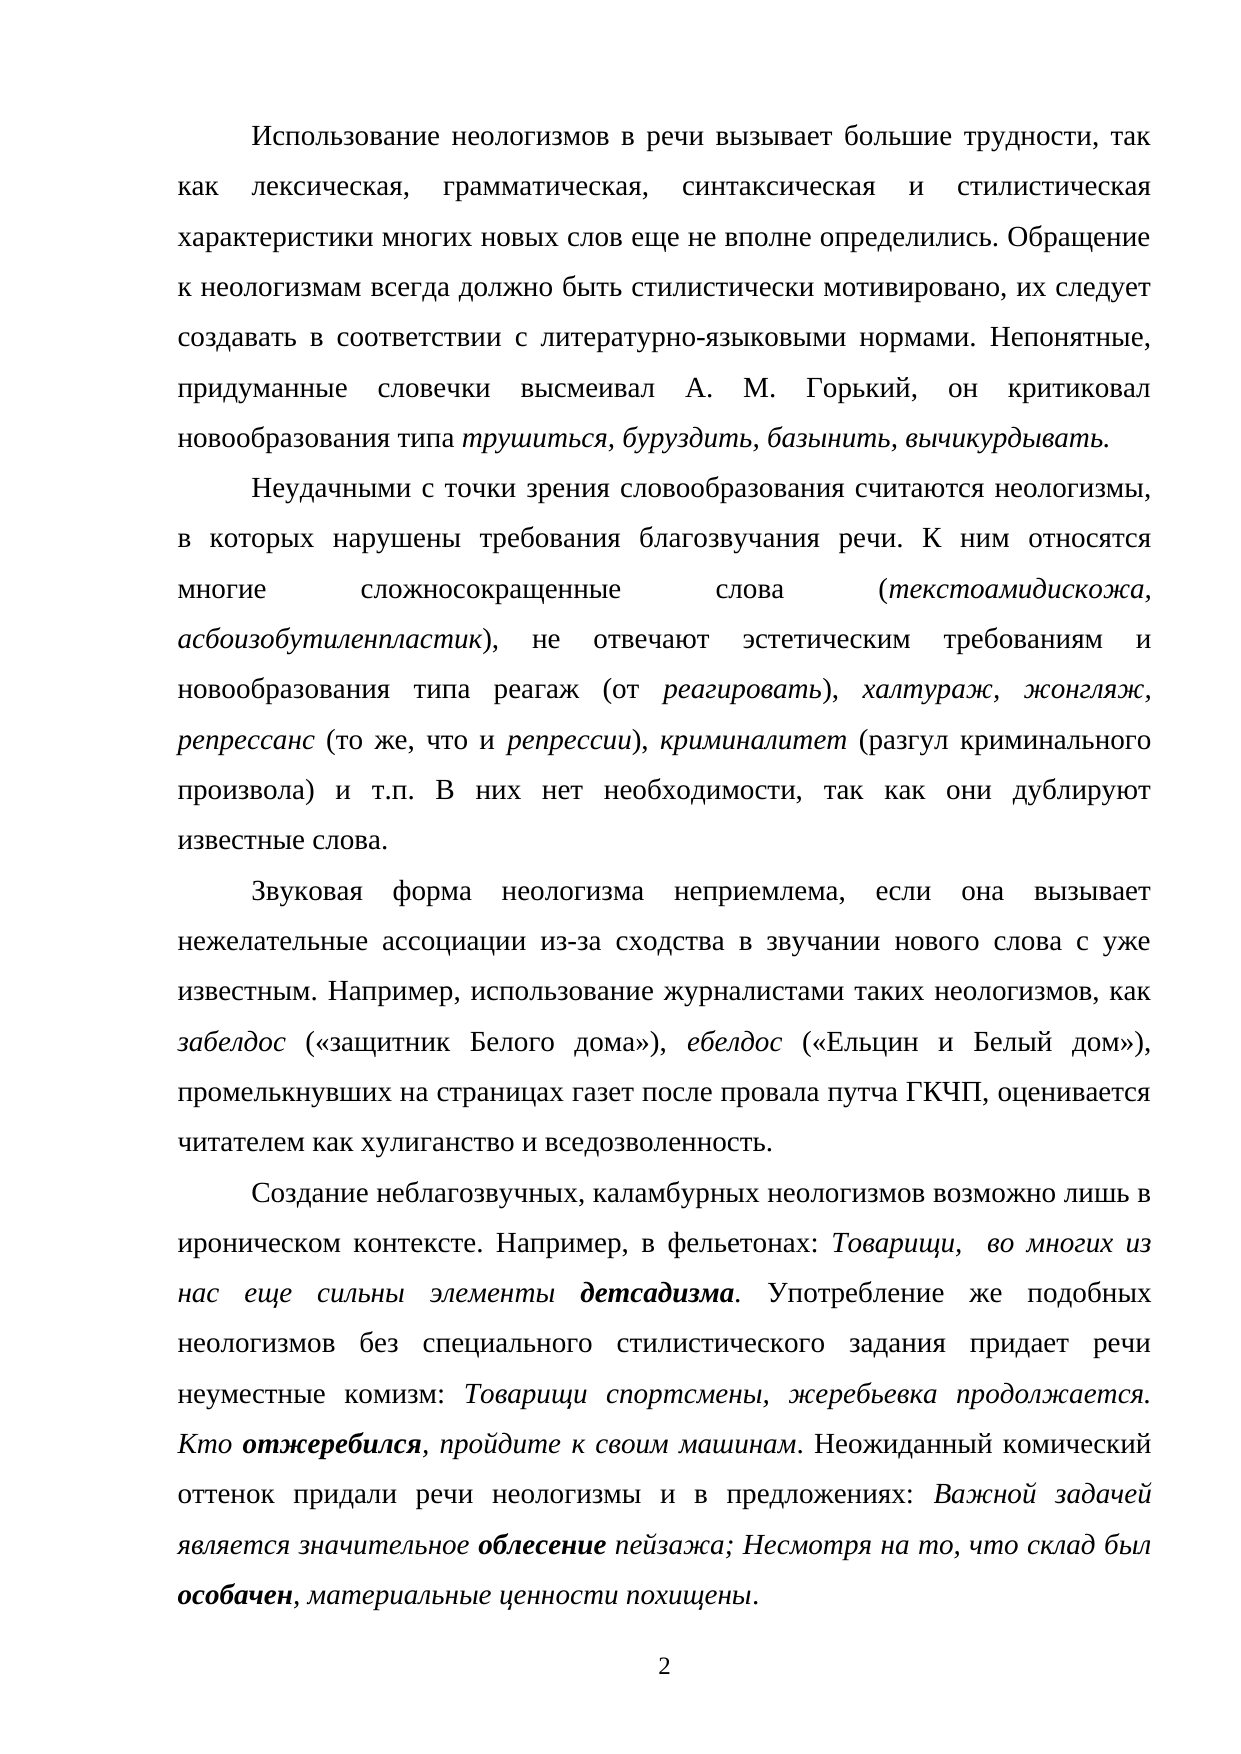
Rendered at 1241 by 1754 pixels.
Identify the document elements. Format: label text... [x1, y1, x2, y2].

text Неудачными с точки зрения словообразования считаются неологизмы, в которых нарушены требования благозвучания речи. К ним относятся многие сложносокращенные слова (текстоамидискожа, асбоизобутиленпластик), не отвечают эстетическим требованиям и новообразования типа реагаж (от реагировать), халтураж, жонгляж, репрессанс (то же, что и репрессии), криминалитет (разгул криминального произвола) и т.п. В них нет необходимости, так как они дублируют известные слова. [177, 470, 1152, 856]
text Звуковая форма неологизма неприемлема, если она вызывает нежелательные ассоциации из-за сходства в звучании нового слова с уже известным. Например, использование журналистами таких неологизмов, как забелдос («защитник Белого дома»), ебелдос («Ельцин и Белый дом»), промелькнувших на страницах газет после провала путча ГКЧП, оценивается читателем как хулиганство и вседозволенность. [177, 873, 1152, 1158]
text Создание неблагозвучных, каламбурных неологизмов возможно лишь в ироническом контексте. Например, в фельетонах: Товарищи, во многих из нас еще сильны элементы детсадизма. Употребление же подобных неологизмов без специального стилистического задания придает речи неуместные комизм: Товарищи спортсмены, жеребьевка продолжается. Кто отжеребился, пройдите к своим машинам. Неожиданный комический оттенок придали речи неологизмы и в предложениях: Важной задачей является значительное облесение пейзажа; Несмотря на то, что склад был особачен, материальные ценности похищены. [177, 1175, 1152, 1611]
text Использование неологизмов в речи вызывает большие трудности, так как лексическая, грамматическая, синтаксическая и стилистическая характеристики многих новых слов еще не вполне определились. Обращение к неологизмам всегда должно быть стилистически мотивировано, их следует создавать в соответствии с литературно-языковыми нормами. Непонятные, придуманные словечки высмеивал А. М. Горький, он критиковал новообразования типа трушиться, буруздить, базынить, вычикурдывать. [177, 118, 1152, 453]
